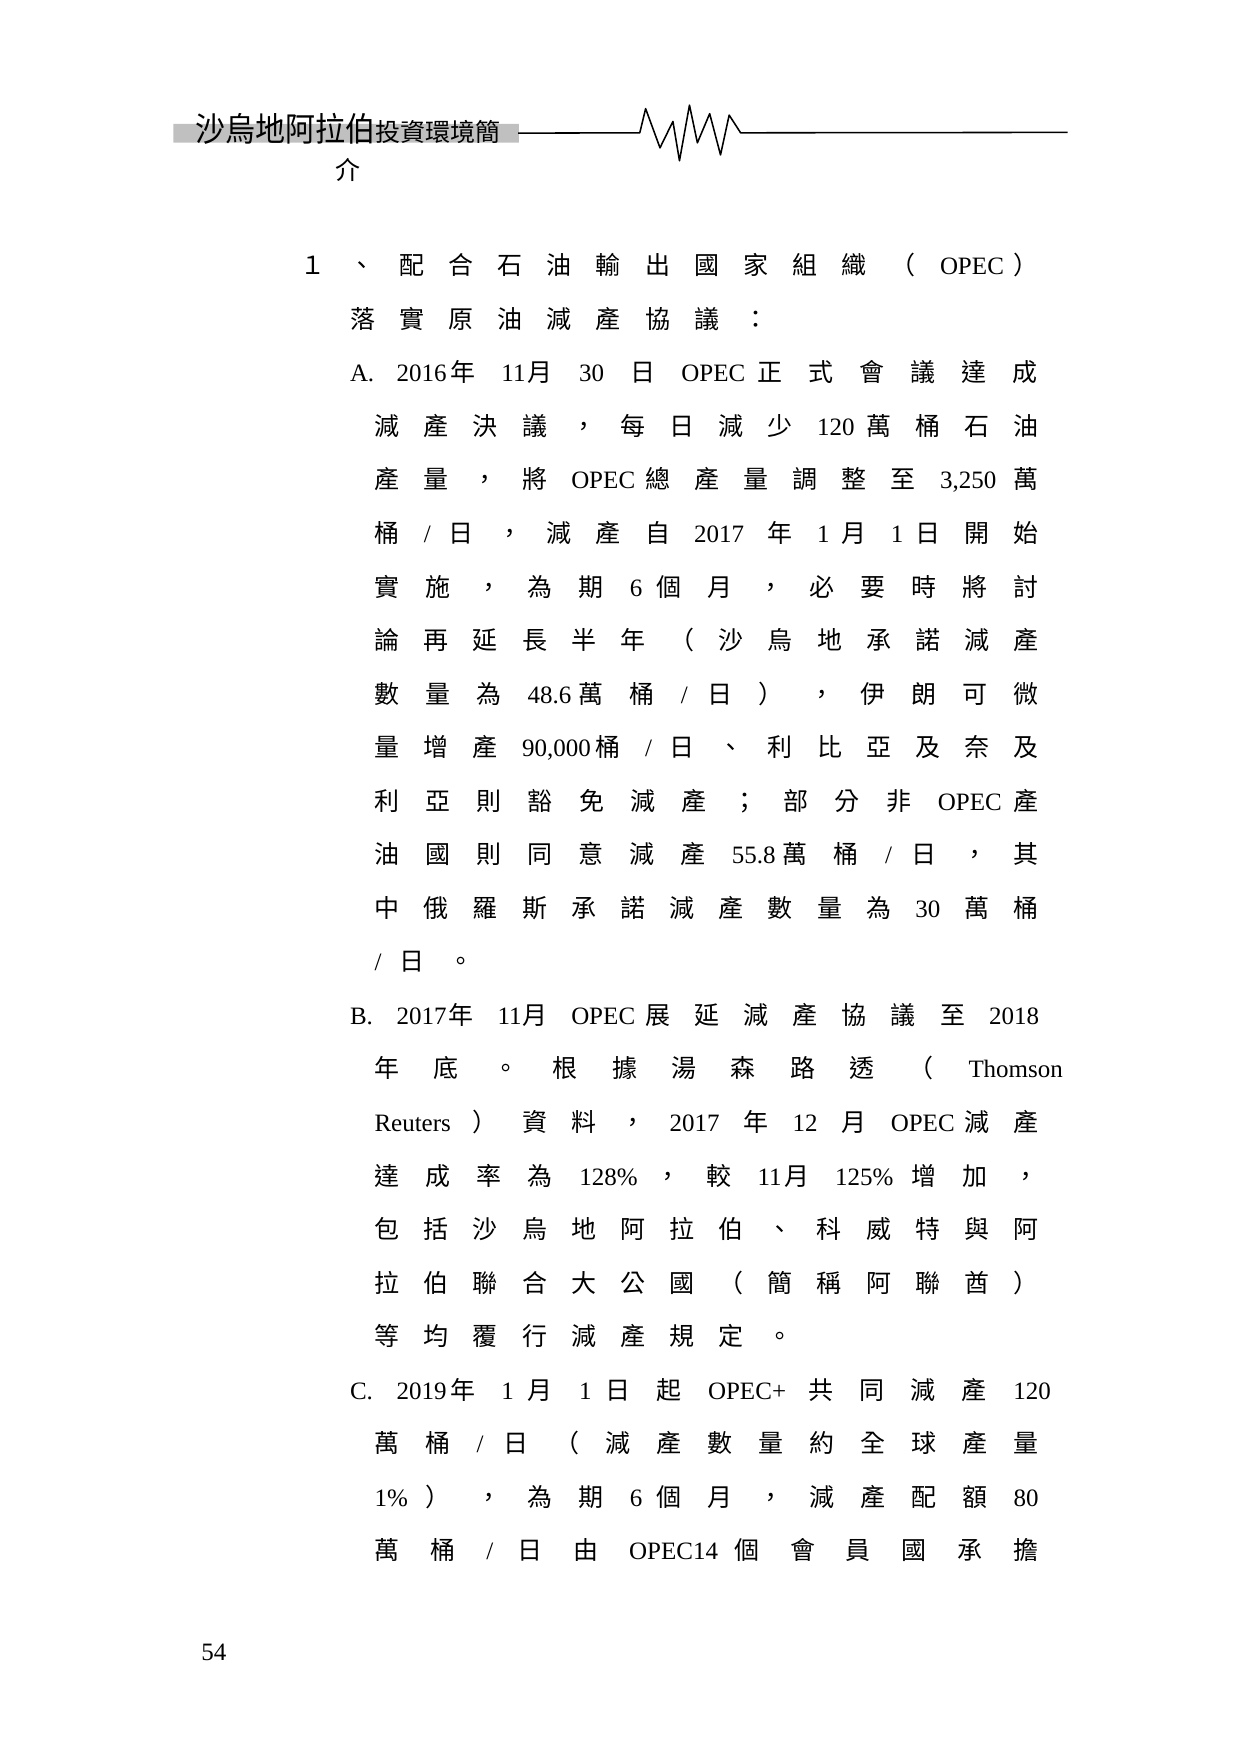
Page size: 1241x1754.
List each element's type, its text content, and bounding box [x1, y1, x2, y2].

text B. 2017年11月OPEC展延減產協議至2018年底。根據湯森路透（Thomson Reuters）資料，2017年12月OPEC減產達成率為128%，較11月125%增加，包括沙烏地阿拉伯、科威特與阿拉伯聯合大公國（簡稱阿聯酋）等均覆行減產規定。 [325, 987, 1063, 1362]
text A. 2016年11月30日OPEC正式會議達成減產決議，每日減少120萬桶石油產量，將OPEC總產量調整至3,250萬桶/日，減產自2017年1月1日開始實施，為期6個月，必要時將討論再延長半年（沙烏地承諾減產數量為48.6萬桶/日），伊朗可微量增產90,000桶/日、利比亞及奈及利亞則豁免減產；部分非OPEC產油國則同意減產55.8萬桶/日，其中俄羅斯承諾減產數量為30萬桶/日。 [325, 344, 1063, 987]
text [325, 1362, 1063, 1576]
text １、配合石油輸出國家組織（OPEC）落實原油減產協議： [276, 237, 1063, 344]
